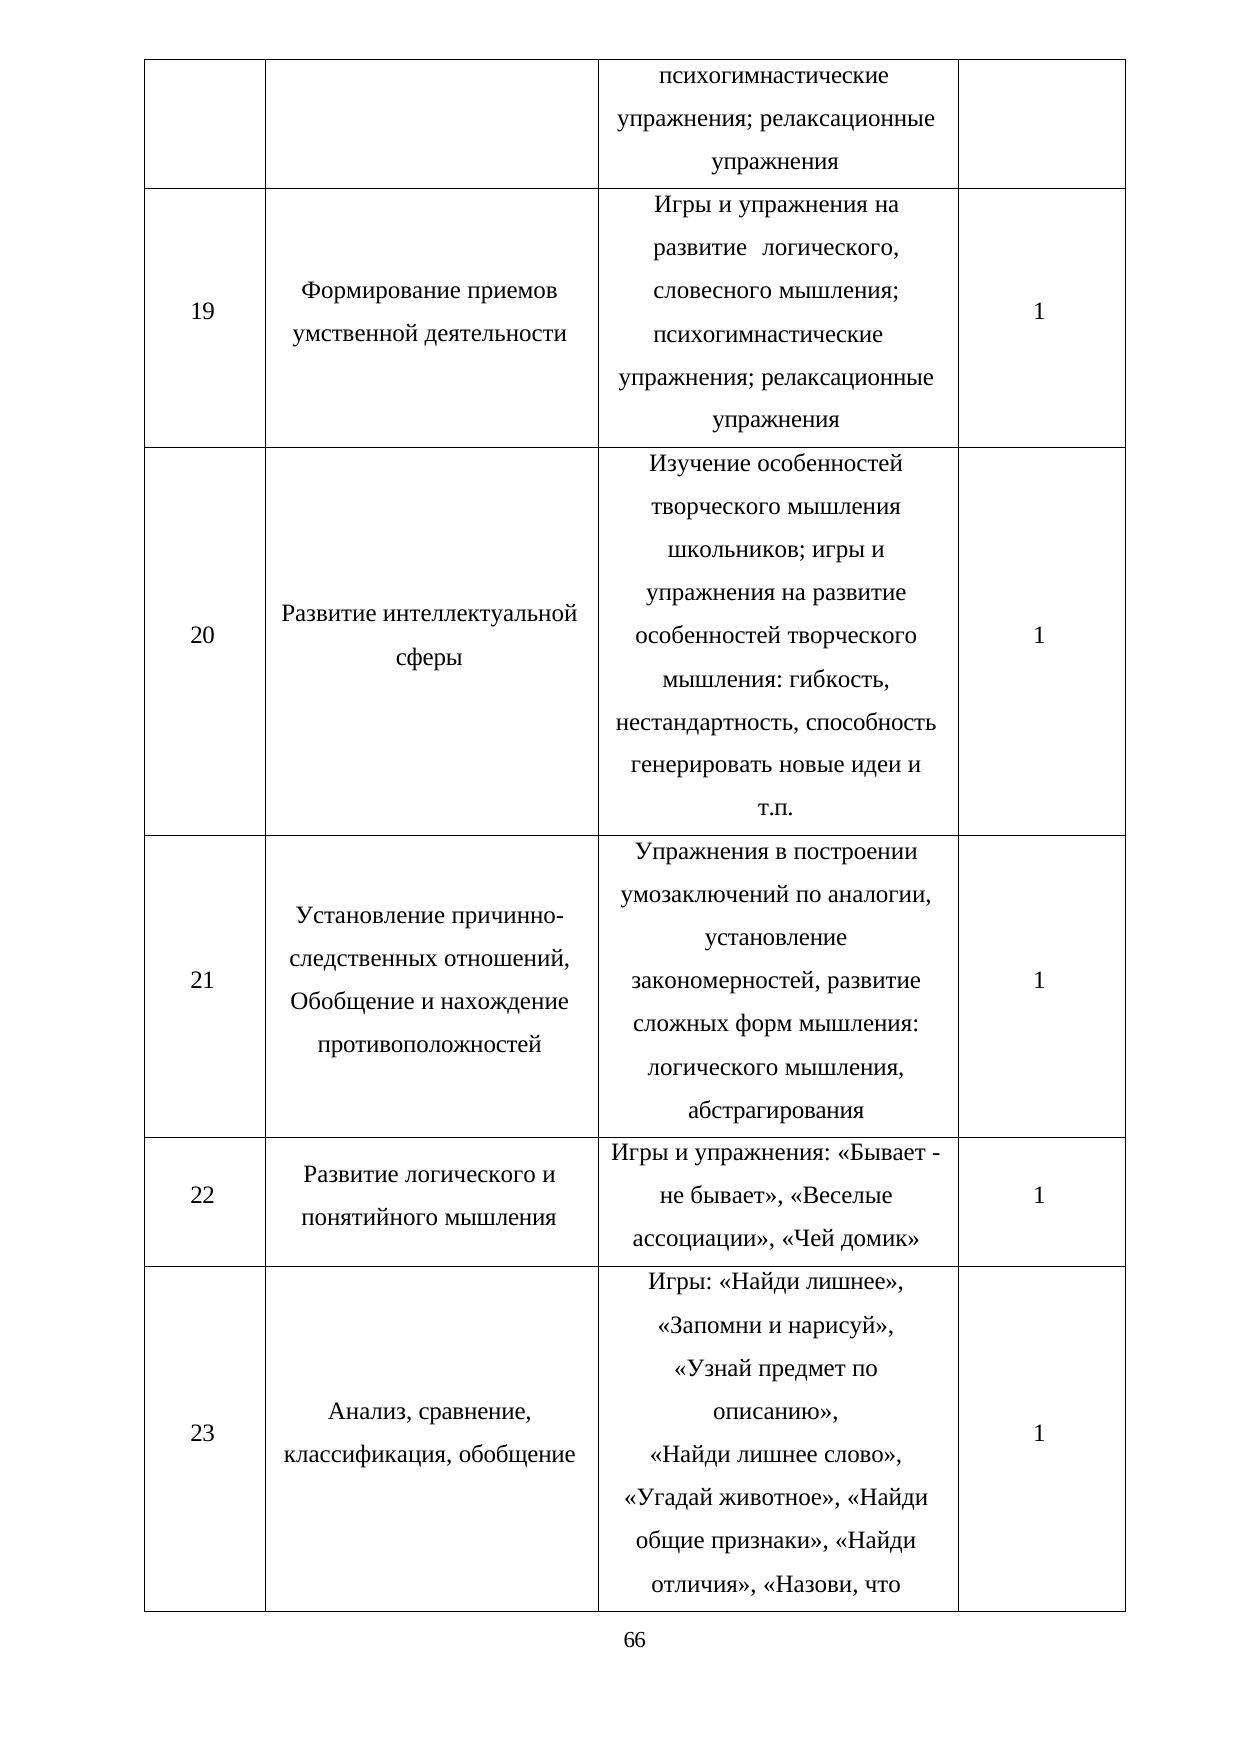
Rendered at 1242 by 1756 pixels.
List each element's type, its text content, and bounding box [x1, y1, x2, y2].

table_cell 21 [145, 836, 265, 1137]
table_cell 19 [145, 189, 265, 447]
table_cell 1 [959, 189, 1125, 447]
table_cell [266, 1267, 598, 1611]
table_cell 1 [959, 1267, 1125, 1611]
table_header психогимнастические упражнения; релаксационные упражнения [599, 60, 958, 188]
table_cell Развитие интеллектуальной сферы [266, 448, 598, 835]
table_cell Установление причинно- следственных отношений, Обобщение и нахождение противоположностей [266, 836, 598, 1137]
table_cell Упражнения в построении умозаключений по аналогии, установление закономерностей, развитие сложных форм мышления: логического мышления, абстрагирования [599, 836, 958, 1137]
table_cell 22 [145, 1138, 265, 1266]
table_cell Развитие логического и понятийного мышления [266, 1138, 598, 1266]
table_cell Игры и упражнения на развитие логического, словесного мышления; психогимнастические упражнения; релаксационные упражнения [599, 189, 958, 447]
table_cell 23 [145, 1267, 265, 1611]
table_header [959, 60, 1125, 188]
table_cell 1 [959, 448, 1125, 835]
table_cell 20 [145, 448, 265, 835]
table_cell Изучение особенностей творческого мышления школьников; игры и упражнения на развитие особенностей творческого мышления: гибкость, нестандартность, способность генерировать новые идеи и т.п. [599, 448, 958, 835]
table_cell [599, 1267, 958, 1611]
table_cell 1 [959, 1138, 1125, 1266]
table_cell 1 [959, 836, 1125, 1137]
table_cell Игры и упражнения: «Бывает - не бывает», «Веселые ассоциации», «Чей домик» [599, 1138, 958, 1266]
table_header [266, 60, 598, 188]
table_header [145, 60, 265, 188]
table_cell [266, 189, 598, 447]
